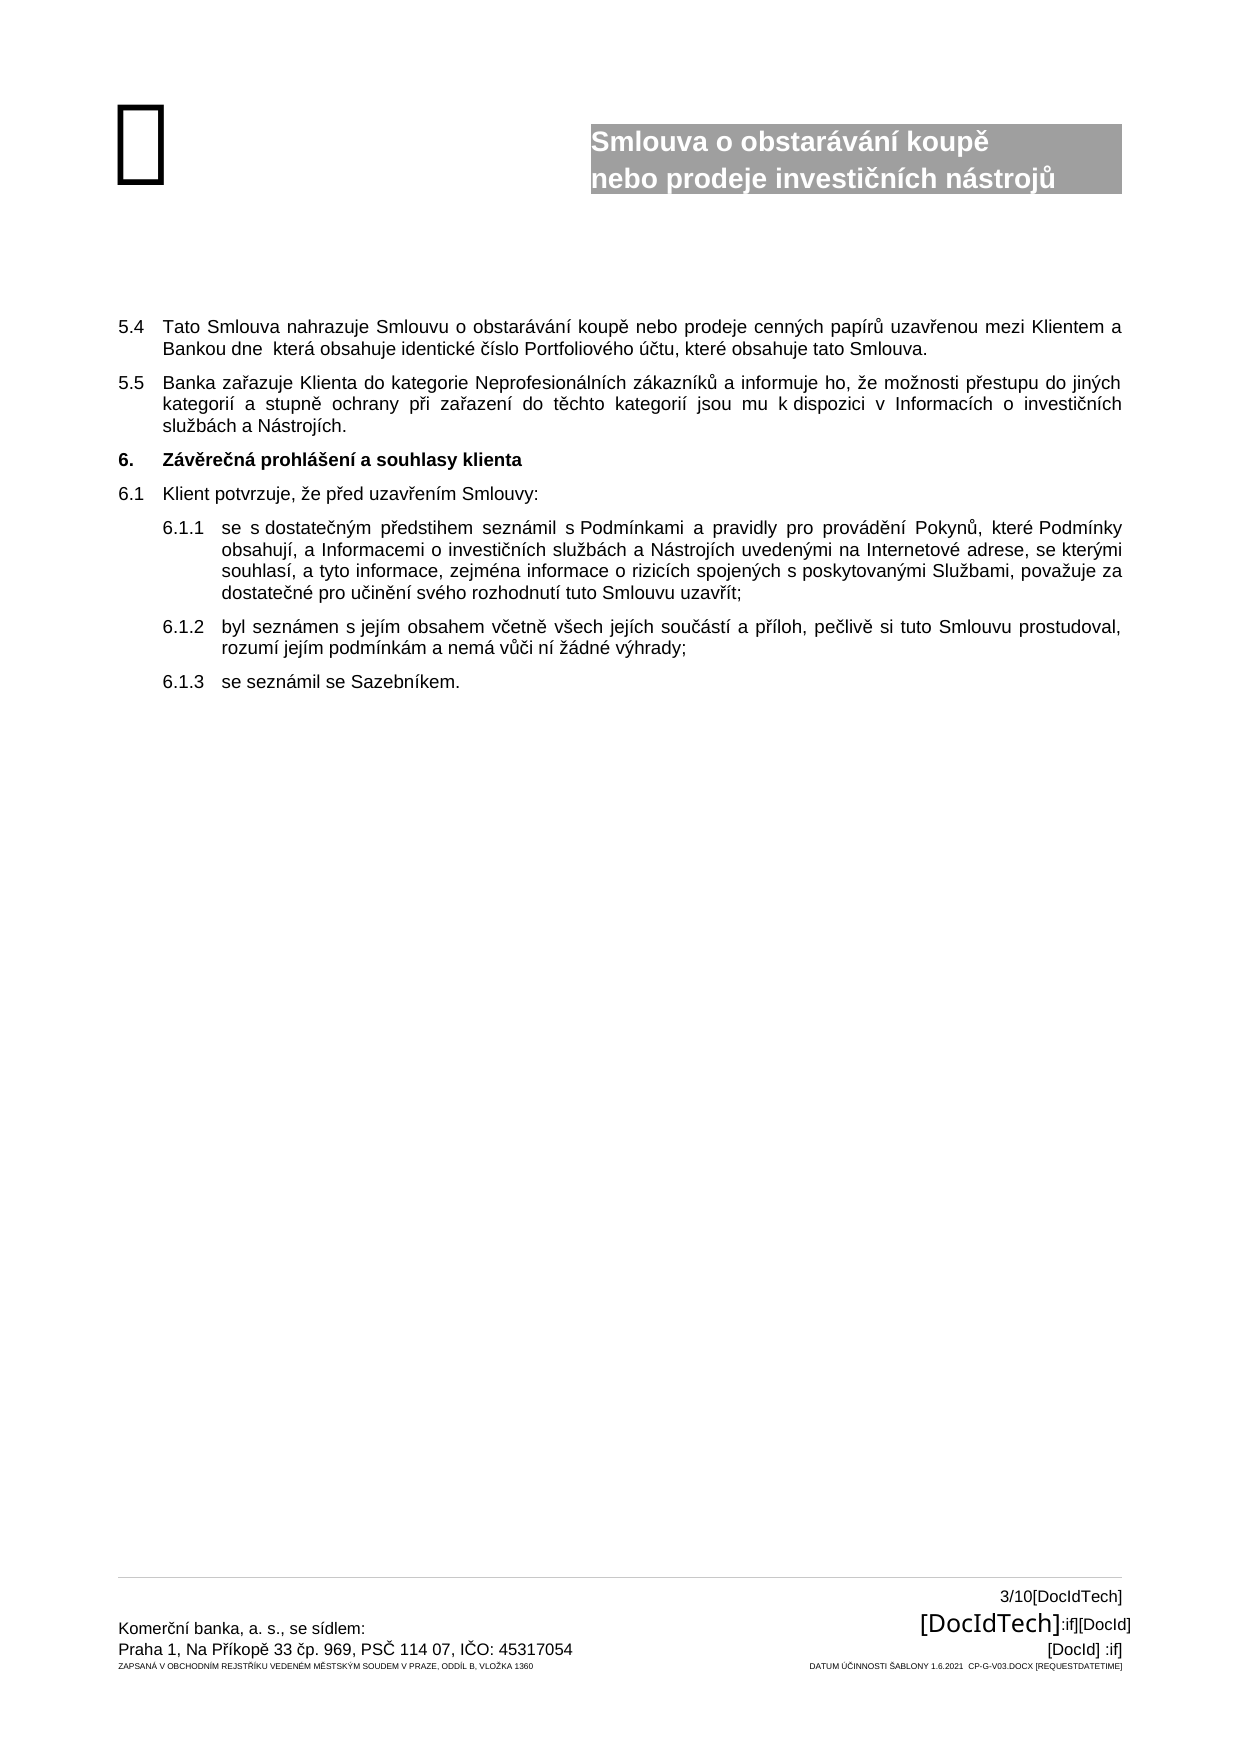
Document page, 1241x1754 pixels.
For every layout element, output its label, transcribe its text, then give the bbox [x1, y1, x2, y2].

subtitle se seznámil se Sazebníkem. [162, 671, 1122, 693]
subtitle Závěrečná prohlášení a souhlasy klienta [118, 449, 1122, 470]
subtitle se s dostatečným předstihem seznámil s Podmínkami a pravidly pro provádění Pokynů, které Podmínky obsahují, a Informacemi o investičních službách a Nástrojích uvedenými na Internetové adrese, se kterými souhlasí, a tyto informace, zejména informace o rizicích spojených s poskytovanými Službami, považuje za dostatečné pro učinění svého rozhodnutí tuto Smlouvu uzavřít; [162, 517, 1122, 603]
subtitle Banka zařazuje Klienta do kategorie Neprofesionálních zákazníků a informuje ho, že možnosti přestupu do jiných kategorií a stupně ochrany při zařazení do těchto kategorií jsou mu k dispozici v Informacích o investičních službách a Nástrojích. [118, 372, 1122, 436]
subtitle byl seznámen s jejím obsahem včetně všech jejích součástí a příloh, pečlivě si tuto Smlouvu prostudoval, rozumí jejím podmínkám a nemá vůči ní žádné výhrady; [162, 616, 1122, 659]
subtitle Tato Smlouva nahrazuje Smlouvu o obstarávání koupě nebo prodeje cenných papírů uzavřenou mezi Klientem a Bankou dne která obsahuje identické číslo Portfoliového účtu, které obsahuje tato Smlouva. [118, 316, 1122, 359]
subtitle Klient potvrzuje, že před uzavřením Smlouvy: [118, 483, 1122, 504]
